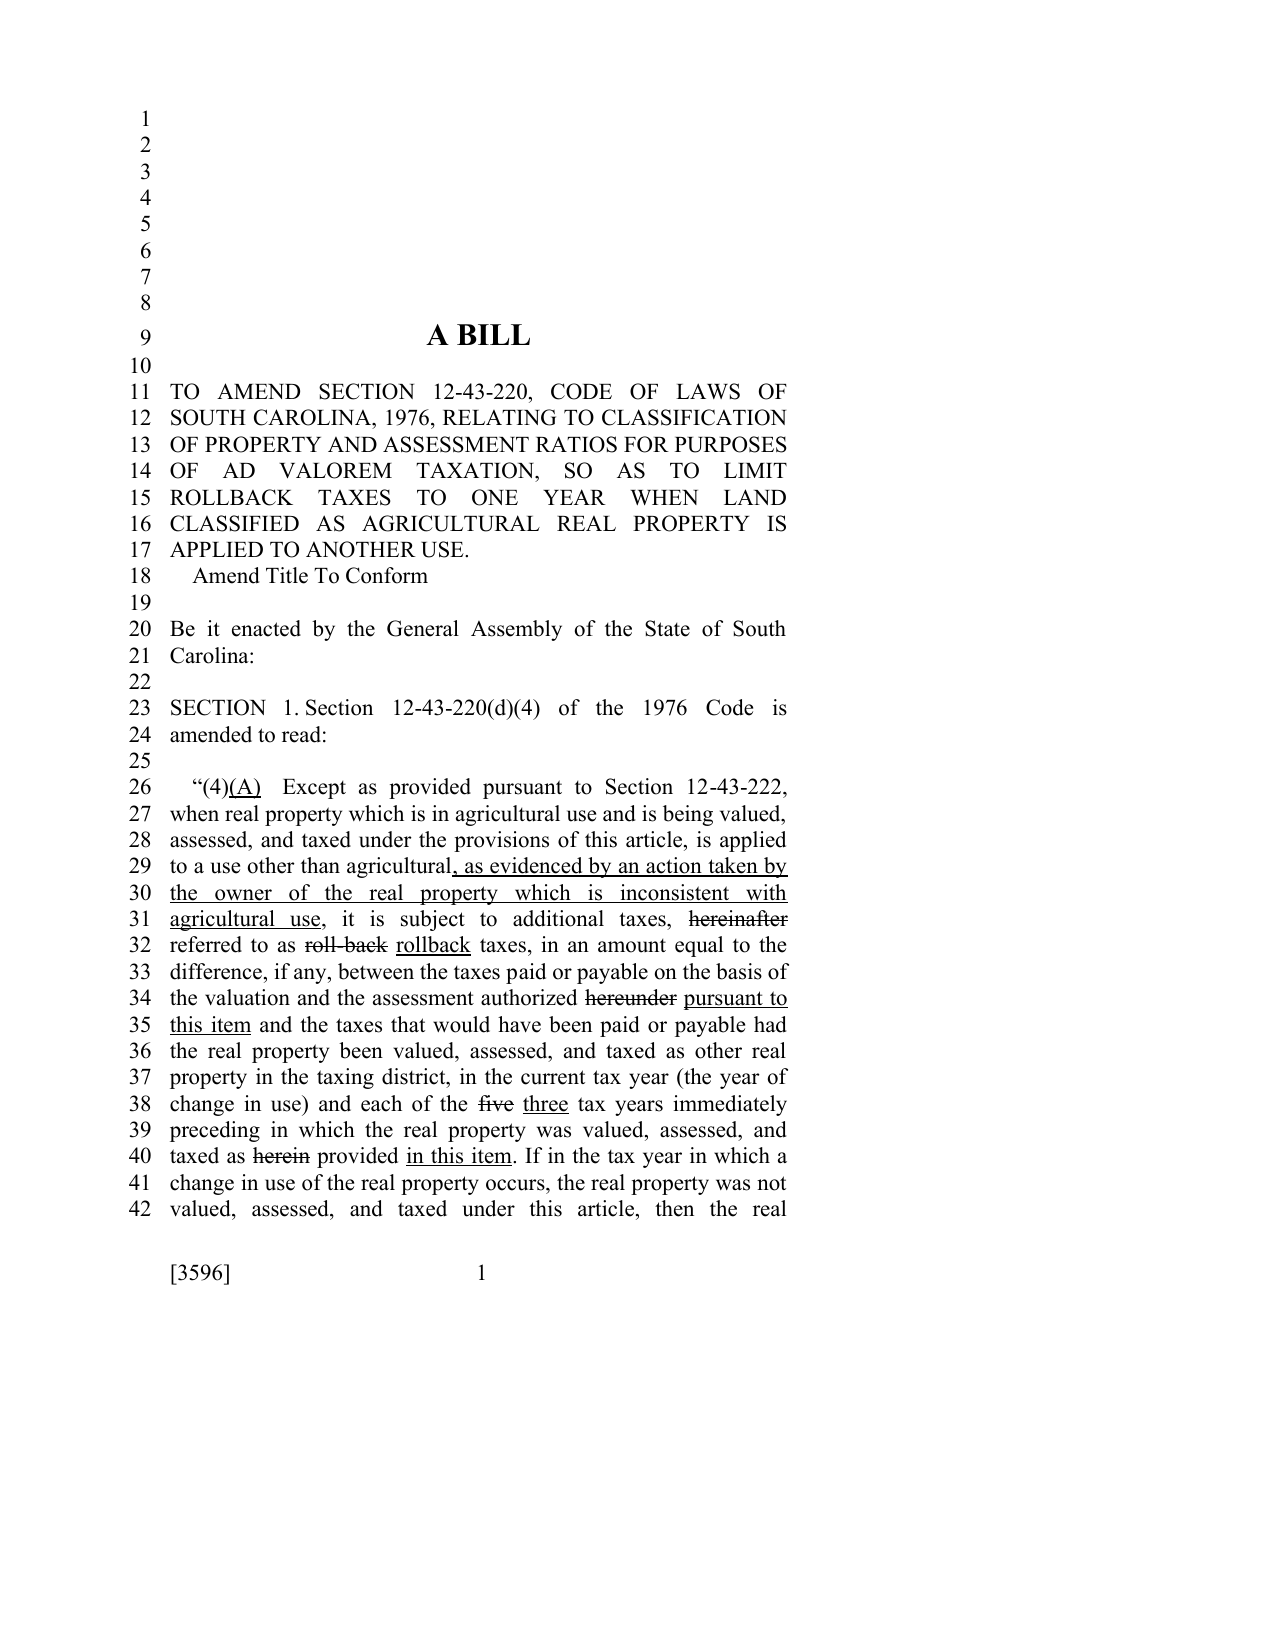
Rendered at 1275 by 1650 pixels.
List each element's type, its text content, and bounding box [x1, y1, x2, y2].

text SECTION 1. Section 12-43-220(d)(4) of the 1976 Code is amended to read: [169, 694, 787, 747]
text Be it enacted by the General Assembly of the State of South Carolina: [169, 615, 787, 668]
text TO AMEND SECTION 12-43-220, CODE OF LAWS OF SOUTH CAROLINA, 1976, RELATING TO CLASSIFICATION OF PROPERTY AND ASSESSMENT RATIOS FOR PURPOSES OF AD VALOREM TAXATION, SO AS TO LIMIT ROLLBACK TAXES TO ONE YEAR WHEN LAND CLASSIFIED AS AGRICULTURAL REAL PROPERTY IS APPLIED TO ANOTHER USE. [169, 378, 787, 563]
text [169, 903, 787, 1221]
text A BILL [169, 316, 787, 352]
text Amend Title To Conform [169, 563, 787, 589]
